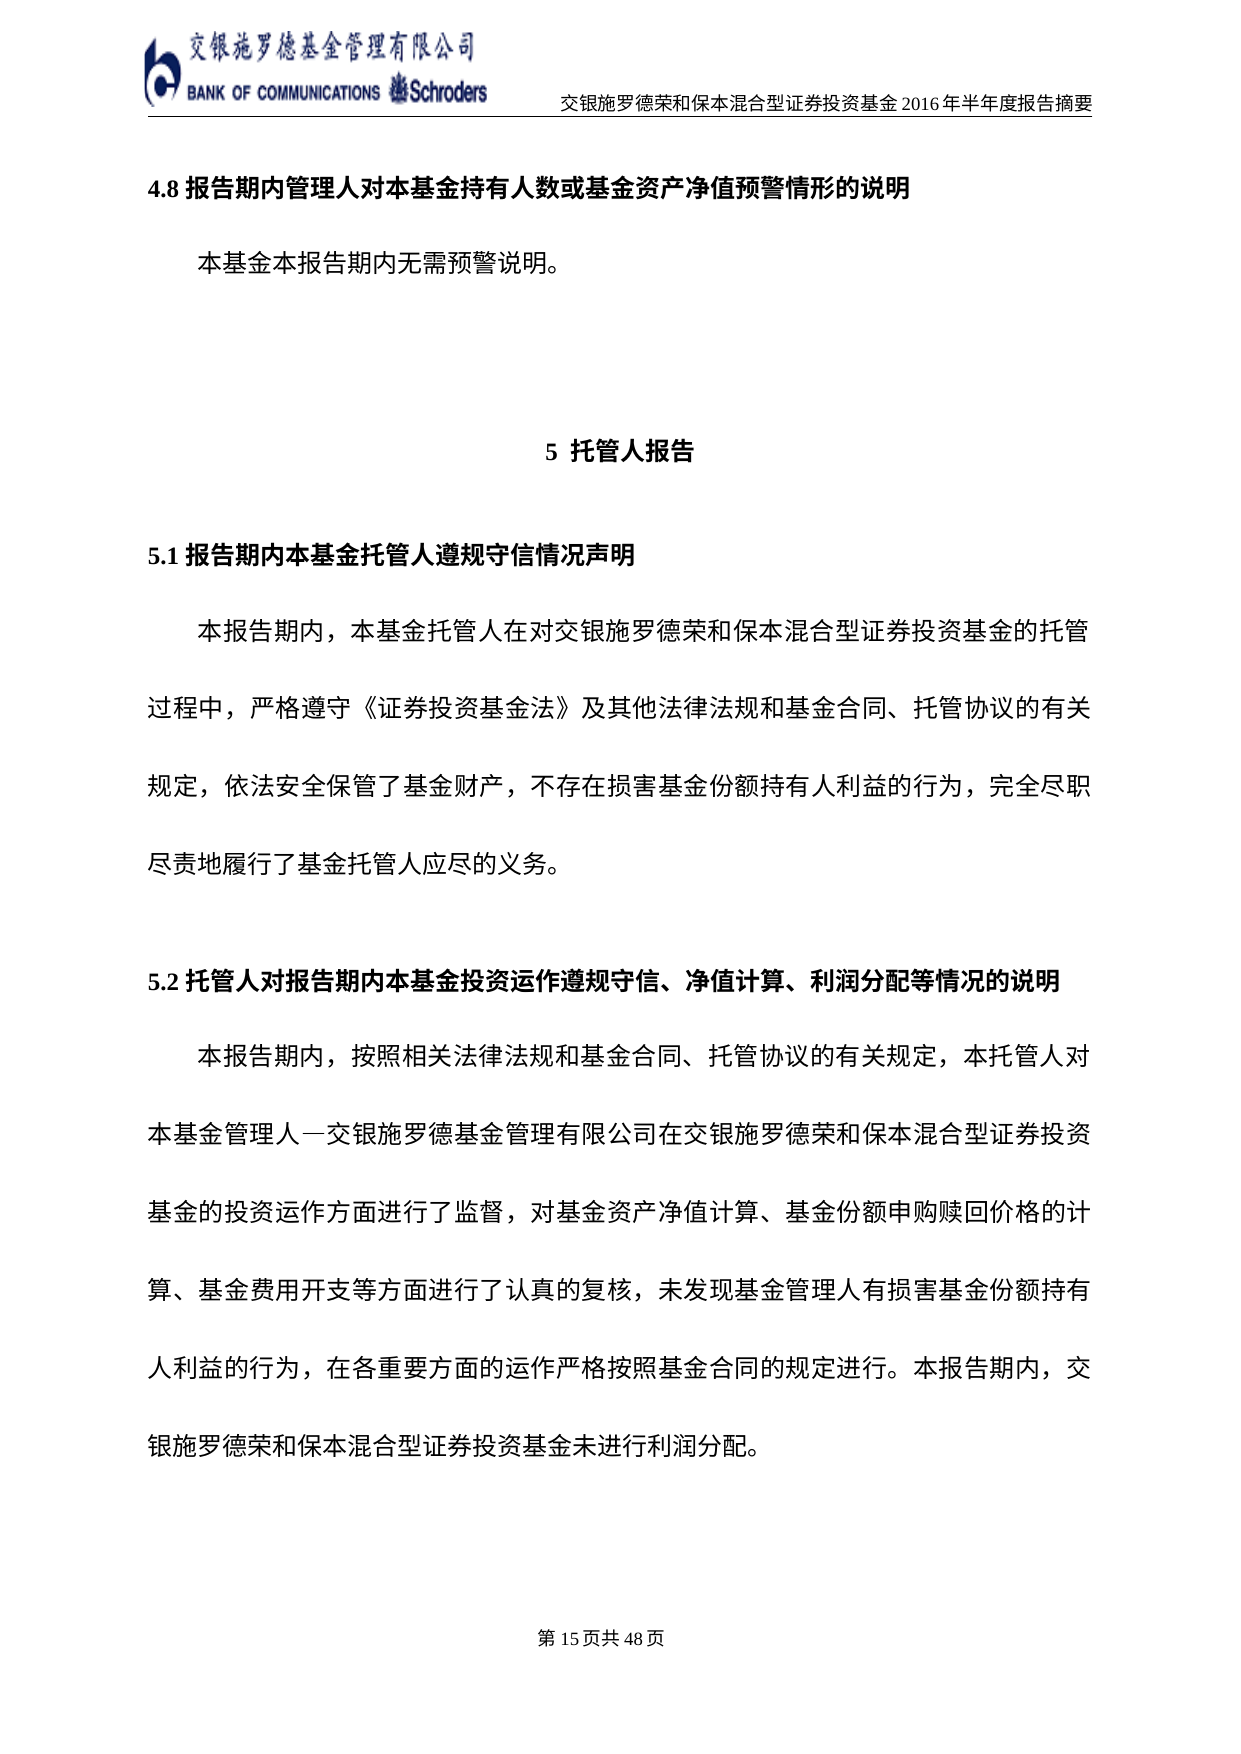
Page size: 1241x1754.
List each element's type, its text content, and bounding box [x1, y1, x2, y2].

picture [144, 31, 487, 107]
subtitle 5.1 报告期内本基金托管人遵规守信情况声明 [148, 521, 1092, 586]
subtitle 5.2 托管人对报告期内本基金投资运作遵规守信、净值计算、利润分配等情况的说明 [148, 947, 1092, 1012]
text 本报告期内，按照相关法律法规和基金合同、托管协议的有关规定，本托管人对本基金管理人—交银施罗德基金管理有限公司在交银施罗德荣和保本混合型证券投资基金的投资运作方面进行了监督，对基金资产净值计算、基金份额申购赎回价格的计算、基金费用开支等方面进行了认真的复核，未发现基金管理人有损害基金份额持有人利益的行为，在各重要方面的运作严格按照基金合同的规定进行。本报告期内，交银施罗德荣和保本混合型证券投资基金未进行利润分配。 [148, 1022, 1092, 1477]
text 本基金本报告期内无需预警说明。 [148, 229, 1092, 294]
subtitle 5 托管人报告 [148, 417, 1092, 482]
text 本报告期内，本基金托管人在对交银施罗德荣和保本混合型证券投资基金的托管过程中，严格遵守《证券投资基金法》及其他法律法规和基金合同、托管协议的有关规定，依法安全保管了基金财产，不存在损害基金份额持有人利益的行为，完全尽职尽责地履行了基金托管人应尽的义务。 [148, 597, 1092, 895]
subtitle 4.8 报告期内管理人对本基金持有人数或基金资产净值预警情形的说明 [148, 154, 1092, 219]
